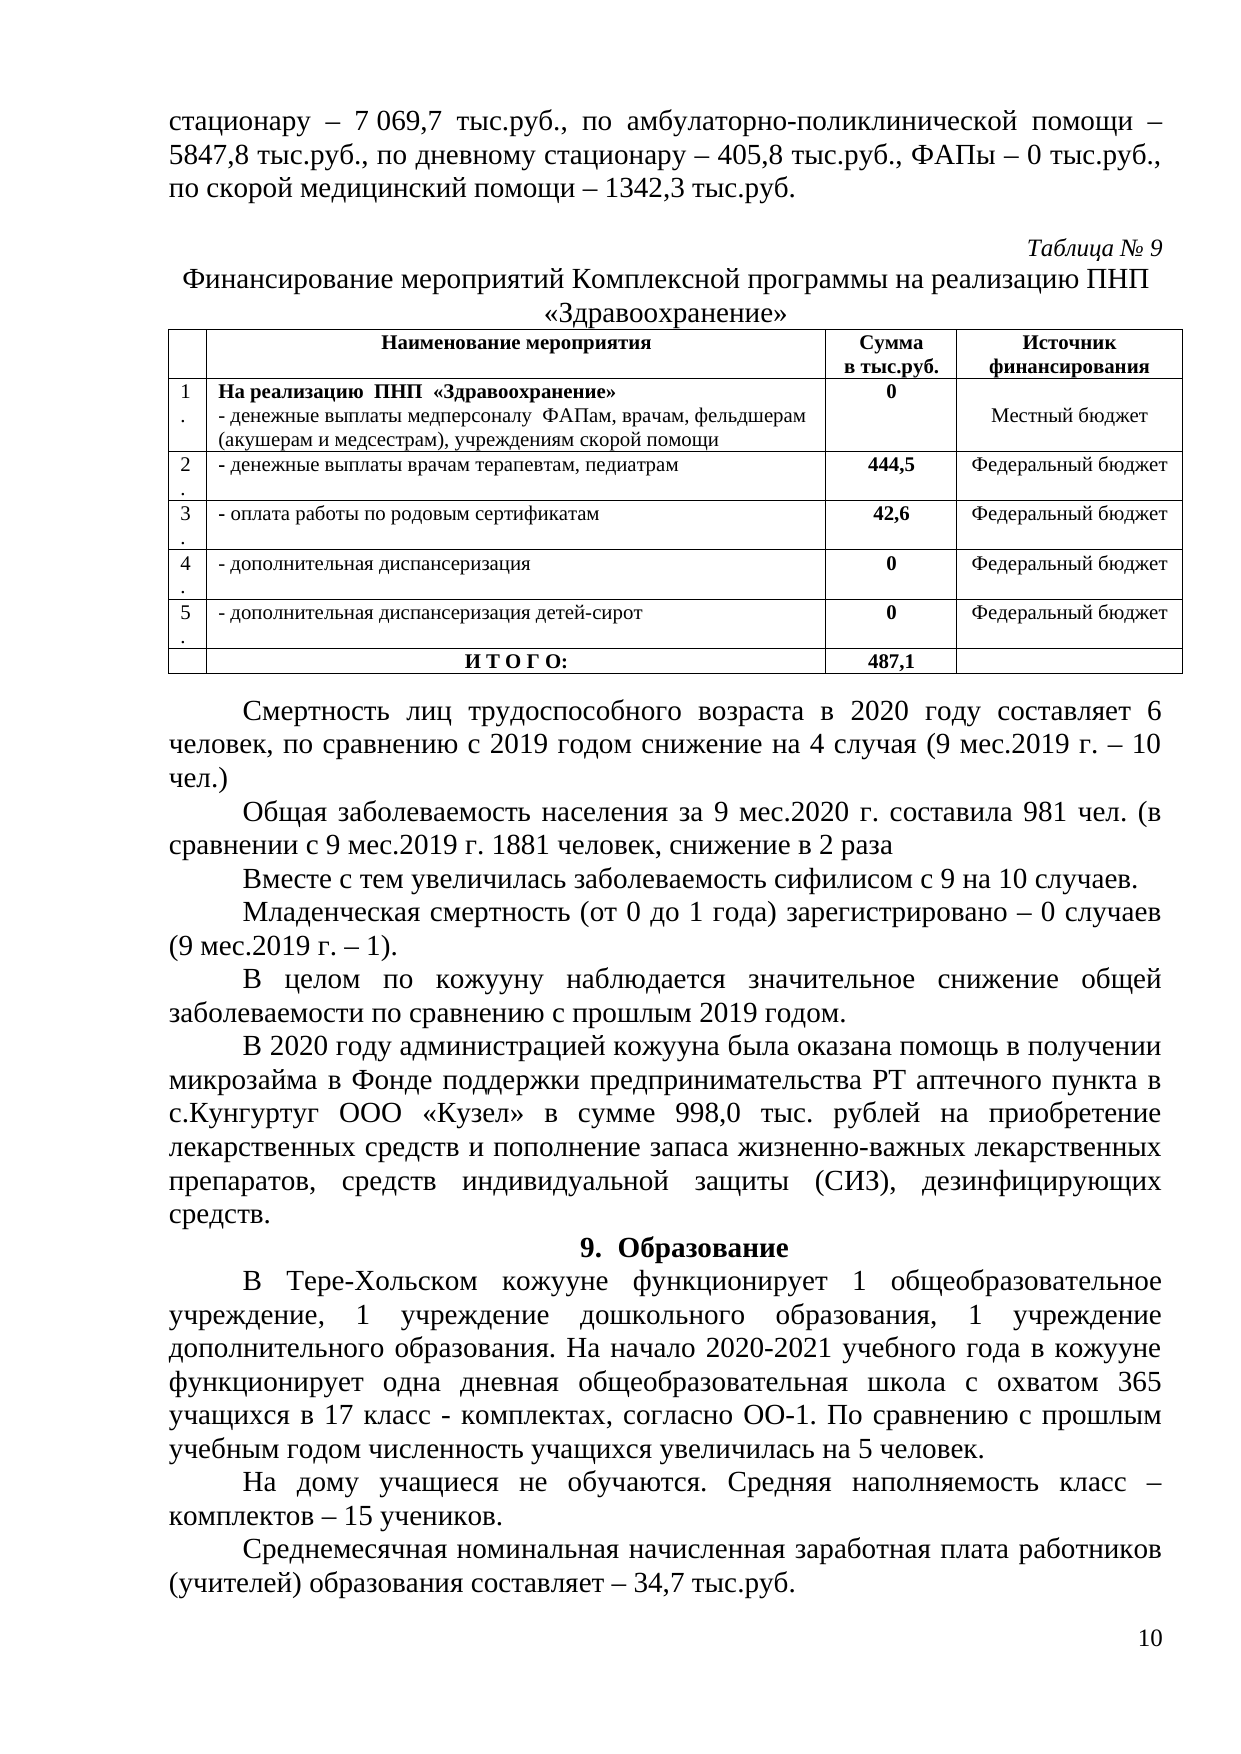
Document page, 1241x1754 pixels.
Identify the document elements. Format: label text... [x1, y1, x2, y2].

text Младенческая смертность (от 0 до 1 года) зарегистрировано – 0 случаев (9 мес.2019 г. – 1). [169, 894, 1162, 961]
text В 2020 году администрацией кожууна была оказана помощь в получении микрозайма в Фонде поддержки предпринимательства РТ аптечного пункта в с.Кунгуртуг ООО «Кузел» в сумме 998,0 тыс. рублей на приобретение лекарственных средств и пополнение запаса жизненно-важных лекарственных препаратов, средств индивидуальной защиты (СИЗ), дезинфицирующих средств. [169, 1028, 1162, 1230]
table_cell 3. [169, 501, 206, 549]
table_cell Местный бюджет [957, 379, 1182, 451]
table_cell Федеральный бюджет [957, 452, 1182, 500]
table_header Наименование мероприятия [207, 330, 825, 378]
table_cell И Т О Г О: [207, 649, 825, 673]
table_cell Федеральный бюджет [957, 501, 1182, 549]
table_cell - денежные выплаты врачам терапевтам, педиатрам [207, 452, 825, 500]
table_cell Федеральный бюджет [957, 550, 1182, 598]
table_cell - оплата работы по родовым сертификатам [207, 501, 825, 549]
table_cell Федеральный бюджет [957, 600, 1182, 648]
table_cell 0 [826, 550, 956, 598]
text Общая заболеваемость населения за 9 мес.2020 г. составила 981 чел. (в сравнении с 9 мес.2019 г. 1881 человек, снижение в 2 раза [169, 794, 1162, 861]
text В целом по кожууну наблюдается значительное снижение общей заболеваемости по сравнению с прошлым 2019 годом. [169, 961, 1162, 1028]
table_cell 487,1 [826, 649, 956, 673]
table_cell 0 [826, 379, 956, 451]
table_cell 42,6 [826, 501, 956, 549]
table_cell 444,5 [826, 452, 956, 500]
table_cell 4. [169, 550, 206, 598]
table_cell На реализацию ПНП «Здравоохранение» - денежные выплаты медперсоналу ФАПам, врачам, фельдшерам (акушерам и медсестрам), учреждениям скорой помощи [207, 379, 825, 451]
text На дому учащиеся не обучаются. Средняя наполняемость класс – комплектов – 15 учеников. [169, 1464, 1162, 1532]
table_cell 2. [169, 452, 206, 500]
table_cell 1. [169, 379, 206, 451]
table_header Сумма в тыс.руб. [826, 330, 956, 378]
table_cell - дополнительная диспансеризация детей-сирот [207, 600, 825, 648]
table_cell [957, 649, 1182, 673]
table_cell 5. [169, 600, 206, 648]
table_header [169, 330, 206, 378]
text Финансирование мероприятий Комплексной программы на реализацию ПНП «Здравоохранение» [169, 262, 1162, 329]
text Таблица № 9 [169, 233, 1162, 262]
table_cell - дополнительная диспансеризация [207, 550, 825, 598]
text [169, 103, 1162, 204]
list Образование [206, 1230, 1162, 1263]
text В Тере-Хольском кожууне функционирует 1 общеобразовательное учреждение, 1 учреждение дошкольного образования, 1 учреждение дополнительного образования. На начало 2020-2021 учебного года в кожууне функционирует одна дневная общеобразовательная школа с охватом 365 учащихся в 17 класс - комплектах, согласно ОО-1. По сравнению с прошлым учебным годом численность учащихся увеличилась на 5 человек. [169, 1263, 1162, 1464]
table_cell 0 [826, 600, 956, 648]
text Среднемесячная номинальная начисленная заработная плата работников (учителей) образования составляет – 34,7 тыс.руб. [169, 1532, 1162, 1599]
table_cell [169, 649, 206, 673]
text Смертность лиц трудоспособного возраста в 2020 году составляет 6 человек, по сравнению с 2019 годом снижение на 4 случая (9 мес.2019 г. – 10 чел.) [169, 693, 1162, 794]
text Вместе с тем увеличилась заболеваемость сифилисом с 9 на 10 случаев. [169, 861, 1162, 894]
table_header Источник финансирования [957, 330, 1182, 378]
